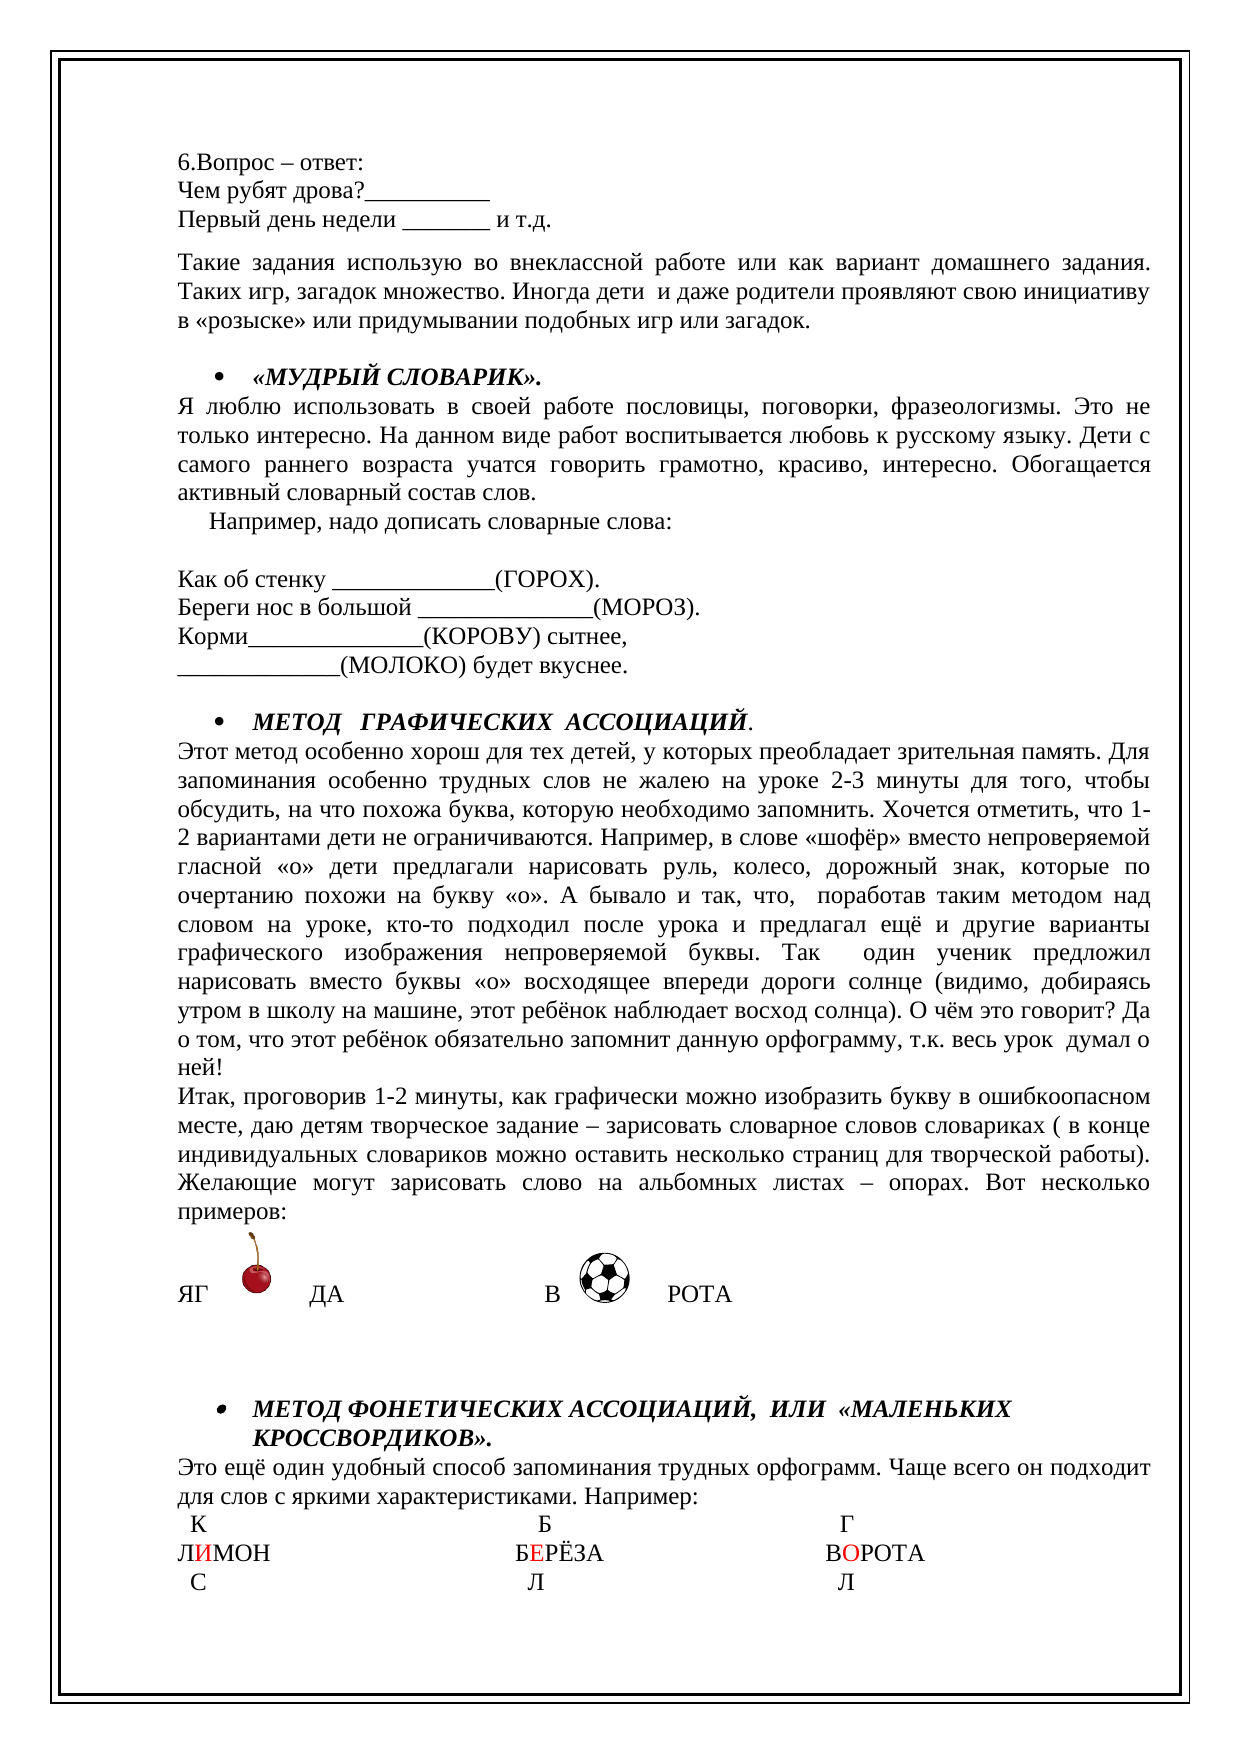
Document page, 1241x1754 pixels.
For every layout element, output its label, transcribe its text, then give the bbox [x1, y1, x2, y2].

text ЯГ ДА В РОТА [177, 1225, 1152, 1308]
text ЛИМОН БЕРЁЗА ВОРОТА [177, 1538, 1152, 1567]
text _____________(МОЛОКО) будет вкуснее. [177, 650, 1152, 679]
text К Б Г [177, 1509, 1152, 1538]
text Это ещё один удобный способ запоминания трудных орфограмм. Чаще всего он подходит для слов с яркими характеристиками. Например: [177, 1452, 1152, 1509]
text Итак, проговорив 1-2 минуты, как графически можно изобразить букву в ошибкоопасном месте, даю детям творческое задание – зарисовать словарное словов словариках ( в конце индивидуальных словариков можно оставить несколько страниц для творческой работы). Желающие могут зарисовать слово на альбомных листах – опорах. Вот несколько примеров: [177, 1081, 1152, 1225]
list МЕТОД ГРАФИЧЕСКИХ АССОЦИАЦИЙ. [215, 707, 1152, 736]
text Корми______________(КОРОВУ) сытнее, [177, 621, 1152, 650]
text 6.Вопрос – ответ: [177, 147, 1152, 176]
text Как об стенку _____________(ГОРОХ). [177, 564, 1152, 592]
text Например, надо дописать словарные слова: [177, 506, 1152, 535]
text С Л Л [177, 1567, 1152, 1596]
text Береги нос в большой ______________(МОРОЗ). [177, 592, 1152, 621]
text Первый день недели _______ и т.д. [177, 204, 1152, 233]
list «МУДРЫЙ СЛОВАРИК». [215, 362, 1152, 391]
picture [227, 1225, 284, 1303]
text Этот метод особенно хорош для тех детей, у которых преобладает зрительная память. Для запоминания особенно трудных слов не жалею на уроке 2-3 минуты для того, чтобы обсудить, на что похожа буква, которую необходимо запомнить. Хочется отметить, что 1-2 вариантами дети не ограничиваются. Например, в слове «шофёр» вместо непроверяемой гласной «о» дети предлагали нарисовать руль, колесо, дорожный знак, которые по очертанию похожи на букву «о». А бывало и так, что, поработав таким методом над словом на уроке, кто-то подходил после урока и предлагал ещё и другие варианты графического изображения непроверяемой буквы. Так один ученик предложил нарисовать вместо буквы «о» восходящее впереди дороги солнце (видимо, добираясь утром в школу на машине, этот ребёнок наблюдает восход солнца). О чём это говорит? Да о том, что этот ребёнок обязательно запомнит данную орфограмму, т.к. весь урок думал о ней! [177, 736, 1152, 1081]
text Такие задания использую во внеклассной работе или как вариант домашнего задания. Таких игр, загадок множество. Иногда дети и даже родители проявляют свою инициативу в «розыске» или придумывании подобных игр или загадок. [177, 247, 1152, 334]
text Я люблю использовать в своей работе пословицы, поговорки, фразеологизмы. Это не только интересно. На данном виде работ воспитывается любовь к русскому языку. Дети с самого раннего возраста учатся говорить грамотно, красиво, интересно. Обогащается активный словарный состав слов. [177, 391, 1152, 506]
list МЕТОД ФОНЕТИЧЕСКИХ АССОЦИАЦИЙ, ИЛИ «МАЛЕНЬКИХ КРОССВОРДИКОВ». [215, 1394, 1152, 1452]
text Чем рубят дрова?__________ [177, 176, 1152, 204]
